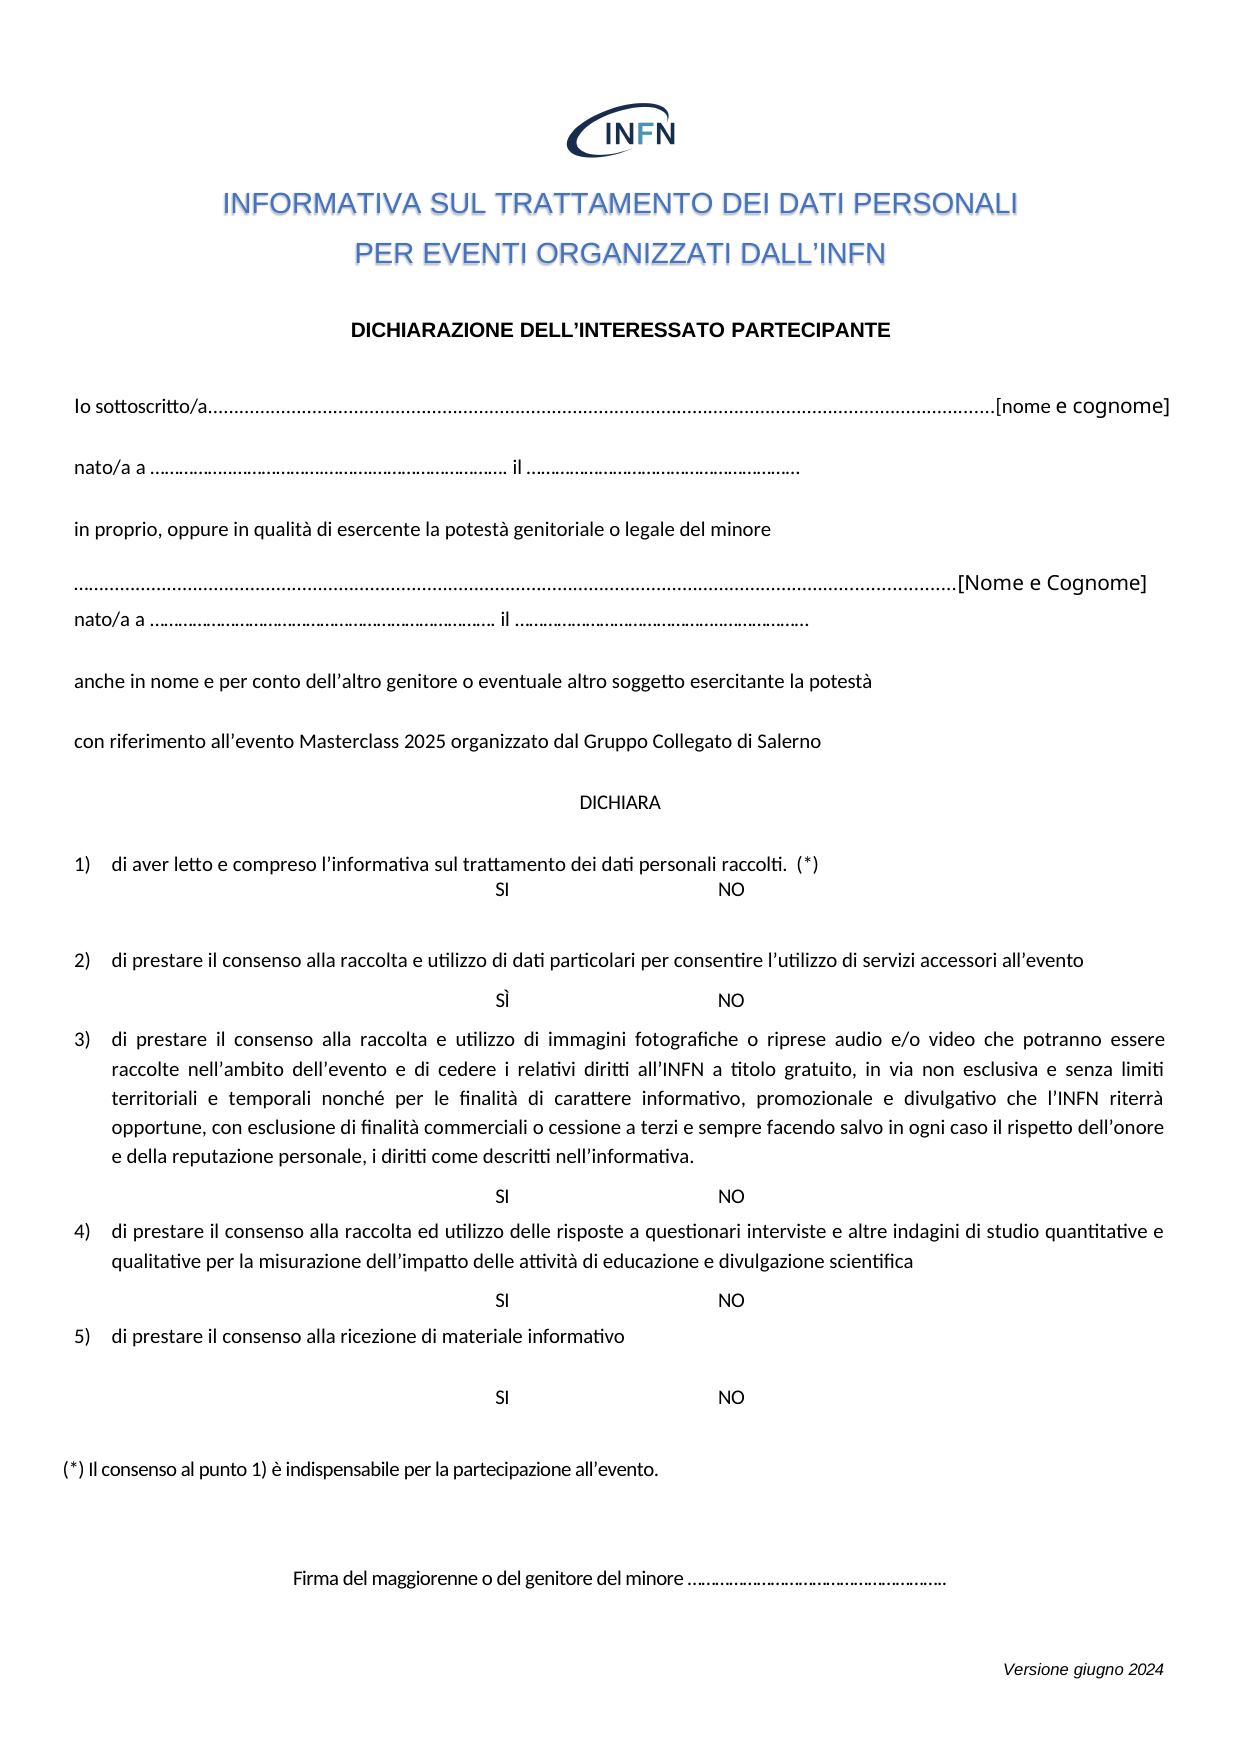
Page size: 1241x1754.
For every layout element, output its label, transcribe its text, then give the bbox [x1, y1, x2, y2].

text con riferimento all’evento Masterclass 2025 organizzato dal Gruppo Collegato di Salerno [74, 729, 1048, 754]
picture [199, 86, 1057, 294]
list di prestare il consenso alla raccolta ed utilizzo delle risposte a questionari interviste e altre indagini di studio quantitative e qualitative per la misurazione dell’impatto delle attività di educazione e divulgazione scientifica [74, 1219, 1166, 1273]
subtitle SI NO [62, 1287, 1178, 1312]
subtitle SÌ NO [63, 987, 1178, 1012]
text anche in nome e per conto dell’altro genitore o eventuale altro soggetto esercitante la potestà [74, 668, 1178, 693]
list di aver letto e compreso l’informativa sul trattamento dei dati personali raccolti. (*) [74, 851, 1178, 876]
text Firma del maggiorenne o del genitore del minore ……………………………………………….. [62, 1566, 1178, 1591]
subtitle SI NO [62, 876, 1178, 902]
text Io sottoscritto/a [nome e cognome] [74, 391, 1178, 419]
subtitle DICHIARAZIONE DELL’INTERESSATO PARTECIPANTE [64, 318, 1178, 342]
text nato/a a ……………..……………….……….………………………. il ………………………………………………… in proprio, oppure in qualità di esercente la potestà genitoriale o legale del minore [74, 426, 810, 548]
subtitle SI NO [62, 1183, 1178, 1209]
list di prestare il consenso alla raccolta e utilizzo di dati particolari per consentire l’utilizzo di servizi accessori all’evento [74, 948, 1178, 973]
list di prestare il consenso alla raccolta e utilizzo di immagini fotografiche o riprese audio e/o video che potranno essere raccolte nell’ambito dell’evento e di cedere i relativi diritti all’INFN a titolo gratuito, in via non esclusiva e senza limiti territoriali e temporali nonché per le finalità di carattere informativo, promozionale e divulgativo che l’INFN riterrà opportune, con esclusione di finalità commerciali o cessione a terzi e sempre facendo salvo in ogni caso il rispetto dell’onore e della reputazione personale, i diritti come descritti nell’informativa. [74, 1027, 1166, 1169]
subtitle SI NO [62, 1384, 1178, 1409]
subtitle DICHIARA [62, 790, 1178, 815]
text … [Nome e Cognome] [74, 568, 1178, 596]
list di prestare il consenso alla ricezione di materiale informativo [74, 1323, 1178, 1348]
text nato/a a ………………………………………………………………. il ……………………………………..……………… [74, 606, 1178, 632]
text (*) Il consenso al punto 1) è indispensabile per la partecipazione all’evento. [62, 1456, 1178, 1481]
